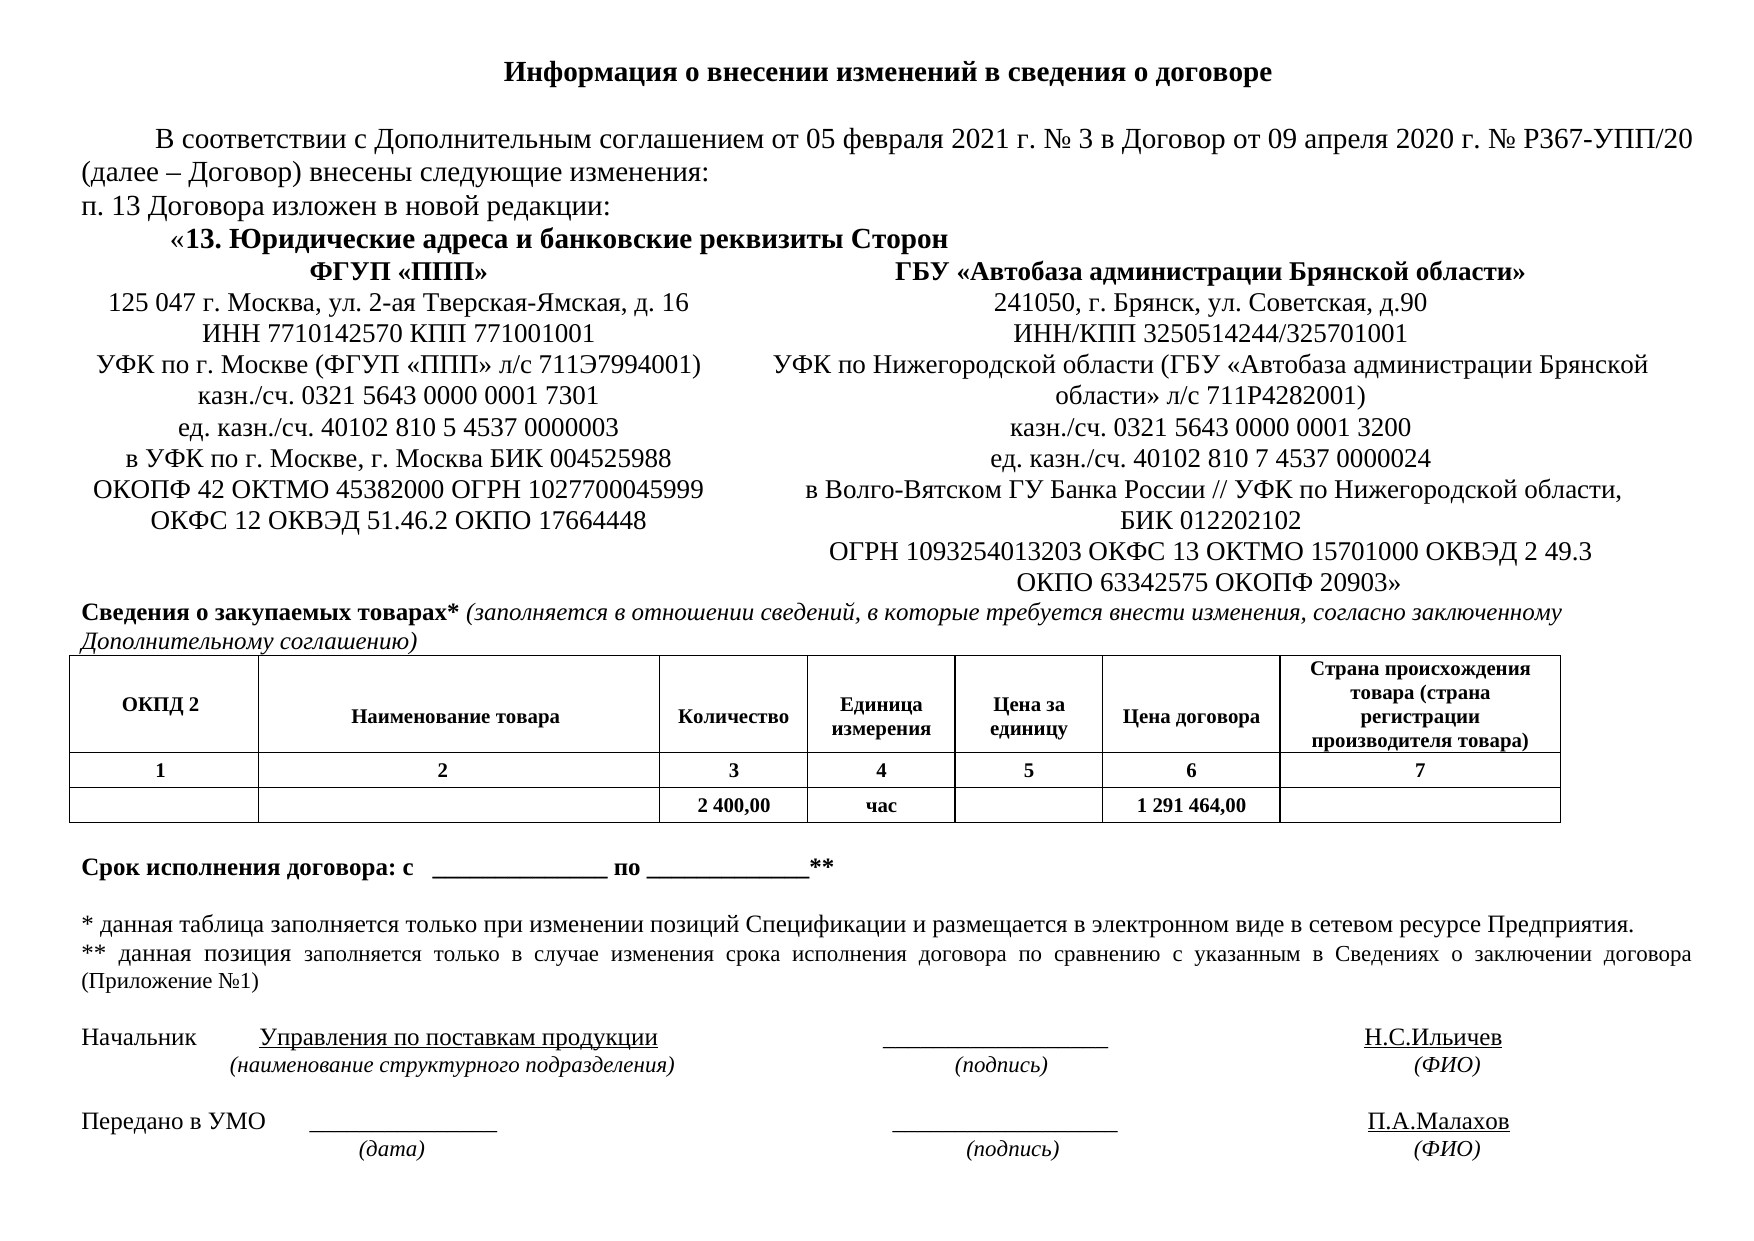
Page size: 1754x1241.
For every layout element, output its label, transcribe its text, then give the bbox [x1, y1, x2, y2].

text Передано в УМО _______________ __________________ П.А.Малахов [81, 1106, 1695, 1134]
table_header Наименование товара [259, 656, 659, 752]
table_header Цена за единицу [956, 656, 1102, 752]
table_cell 2 [259, 753, 659, 787]
text Начальник Управления по поставкам продукции __________________ Н.С.Ильичев [81, 1022, 1695, 1051]
table_cell 2 400,00 [660, 788, 807, 822]
text Срок исполнения договора: с ______________ по _____________** [81, 852, 1695, 881]
table_cell 4 [808, 753, 954, 787]
list «13. Юридические адреса и банковские реквизиты Сторон [169, 221, 1695, 255]
table_header ГБУ «Автобаза администрации Брянской области» 241050, г. Брянск, ул. Советская, д.90 ИНН/КПП 3250514244/325701001 УФК по Нижегородской области (ГБУ «Автобаза администрации Брянской области» л/с 711Р4282001) казн./сч. 0321 5643 0000 0001 3200 ед. казн./сч. 40102 810 7 4537 0000024 в Волго-Вятском ГУ Банка России // УФК по Нижегородской области, БИК 012202102 ОГРН 1093254013203 ОКФС 13 ОКТМО 15701000 ОКВЭД 2 49.3 ОКПО 63342575 ОКОПФ 20903» [716, 255, 1705, 597]
table_cell [70, 788, 258, 822]
table_header Цена договора [1103, 656, 1279, 752]
table_header Единица измерения [808, 656, 954, 752]
table_cell 1 [70, 753, 258, 787]
table_cell [259, 788, 659, 822]
table_cell [1281, 788, 1560, 822]
table_header ОКПД 2 [70, 656, 258, 752]
text * данная таблица заполняется только при изменении позиций Спецификации и размещается в электронном виде в сетевом ресурсе Предприятия. [81, 909, 1695, 938]
table_cell 3 [660, 753, 807, 787]
text Сведения о закупаемых товарах* (заполняется в отношении сведений, в которые требуется внести изменения, согласно заключенному Дополнительному соглашению) [81, 597, 1695, 655]
table_header Количество [660, 656, 807, 752]
table_cell [956, 788, 1102, 822]
table_cell 1 291 464,00 [1103, 788, 1279, 822]
table_cell 7 [1281, 753, 1560, 787]
text ** данная позиция заполняется только в случае изменения срока исполнения договора по сравнению с указанным в Сведениях о заключении договора (Приложение №1) [81, 938, 1695, 993]
text п. 13 Договора изложен в новой редакции: [81, 188, 1695, 221]
table_cell час [808, 788, 954, 822]
table_header ФГУП «ППП» 125 047 г. Москва, ул. 2-ая Тверская-Ямская, д. 16 ИНН 7710142570 КПП 771001001 УФК по г. Москве (ФГУП «ППП» л/с 711Э7994001) казн./сч. 0321 5643 0000 0001 7301 ед. казн./сч. 40102 810 5 4537 0000003 в УФК по г. Москве, г. Москва БИК 004525988 ОКОПФ 42 ОКТМО 45382000 ОГРН 1027700045999 ОКФС 12 ОКВЭД 51.46.2 ОКПО 17664448 [81, 255, 716, 597]
table_header Страна происхождения товара (страна регистрации производителя товара) [1281, 656, 1560, 752]
table_cell 6 [1103, 753, 1279, 787]
text (дата) (подпись) (ФИО) [81, 1134, 1695, 1161]
text В соответствии с Дополнительным соглашением от 05 февраля 2021 г. № 3 в Договор от 09 апреля 2020 г. № Р367-УПП/20 (далее – Договор) внесены следующие изменения: [81, 121, 1695, 188]
text Информация о внесении изменений в сведения о договоре [81, 54, 1695, 87]
text (наименование структурного подразделения) (подпись) (ФИО) [81, 1051, 1695, 1077]
table_cell 5 [956, 753, 1102, 787]
